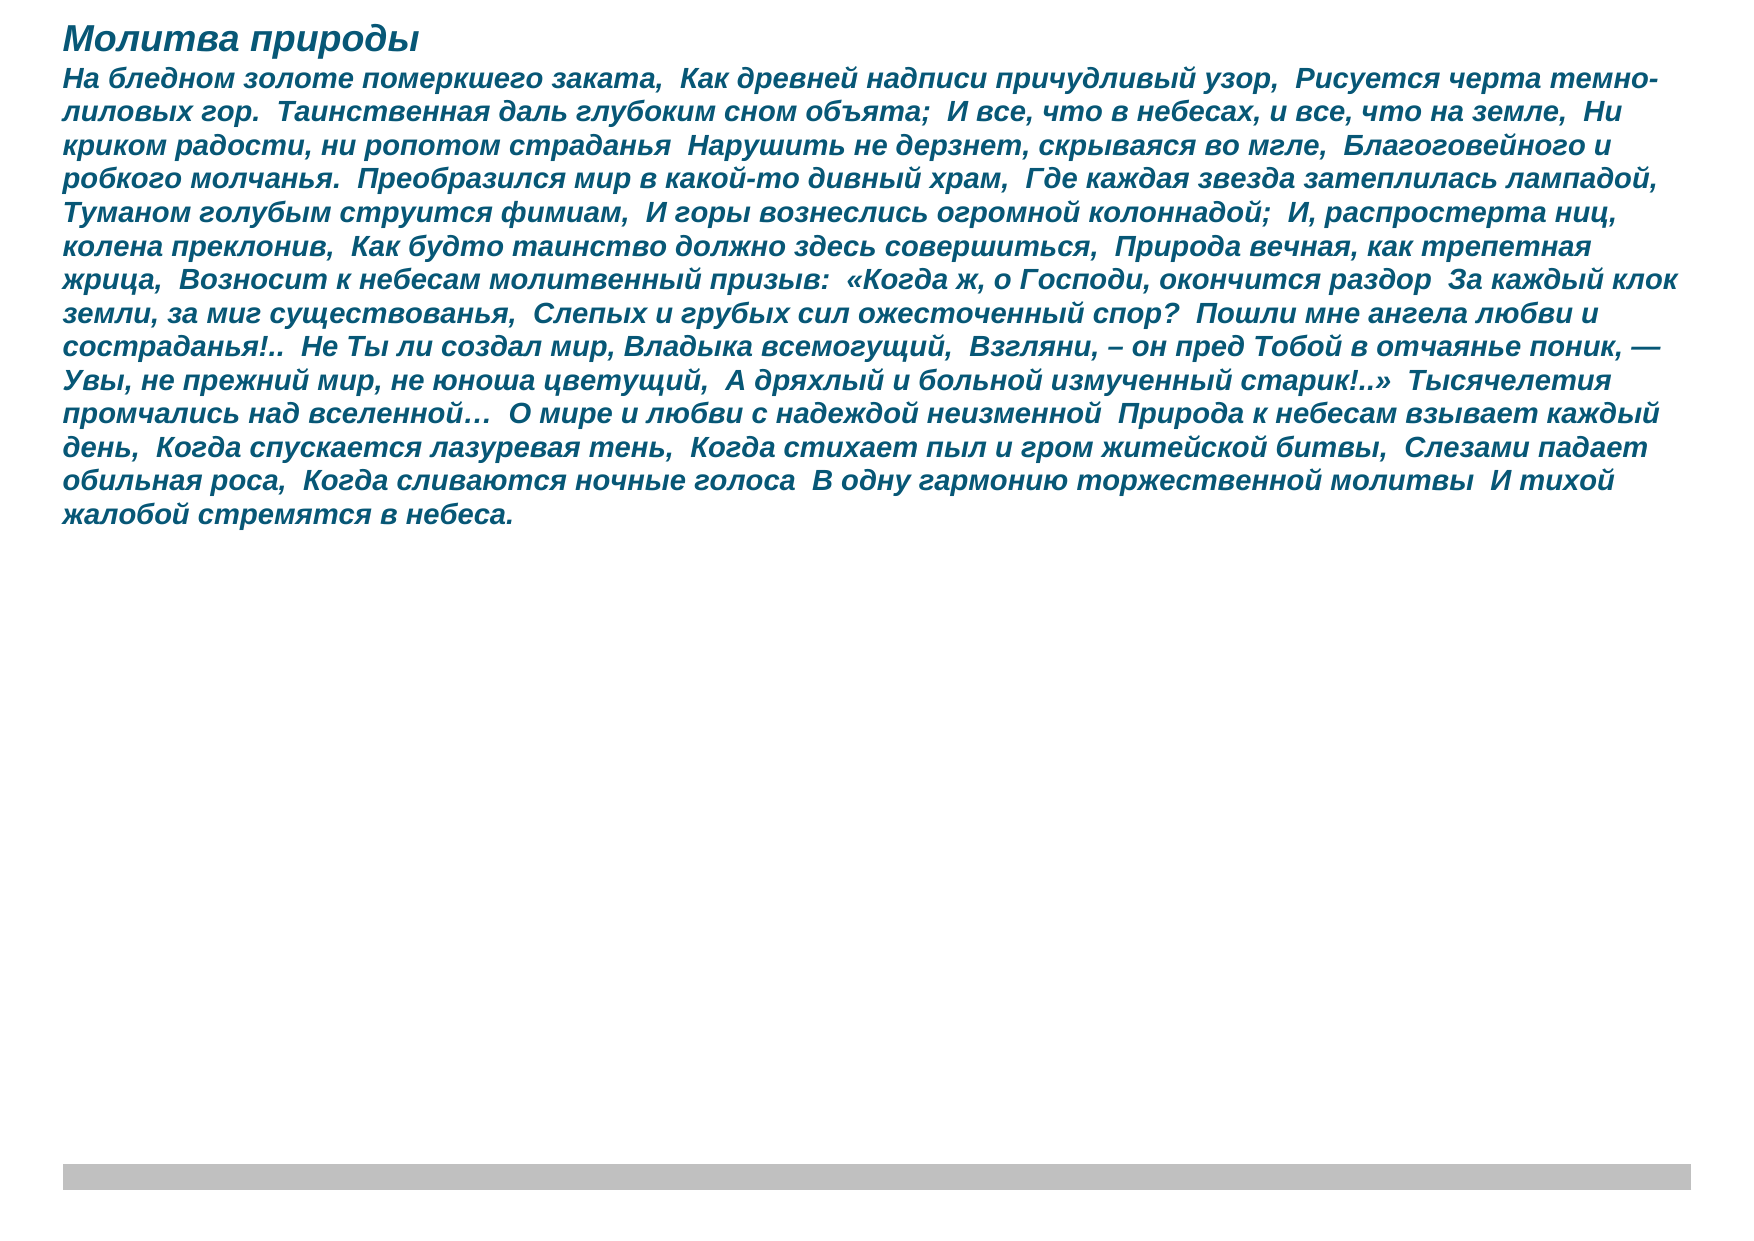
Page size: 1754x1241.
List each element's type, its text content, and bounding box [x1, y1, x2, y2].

subtitle Молитва природы [62, 17, 1691, 60]
text На бледном золоте померкшего заката, [62, 61, 1691, 530]
